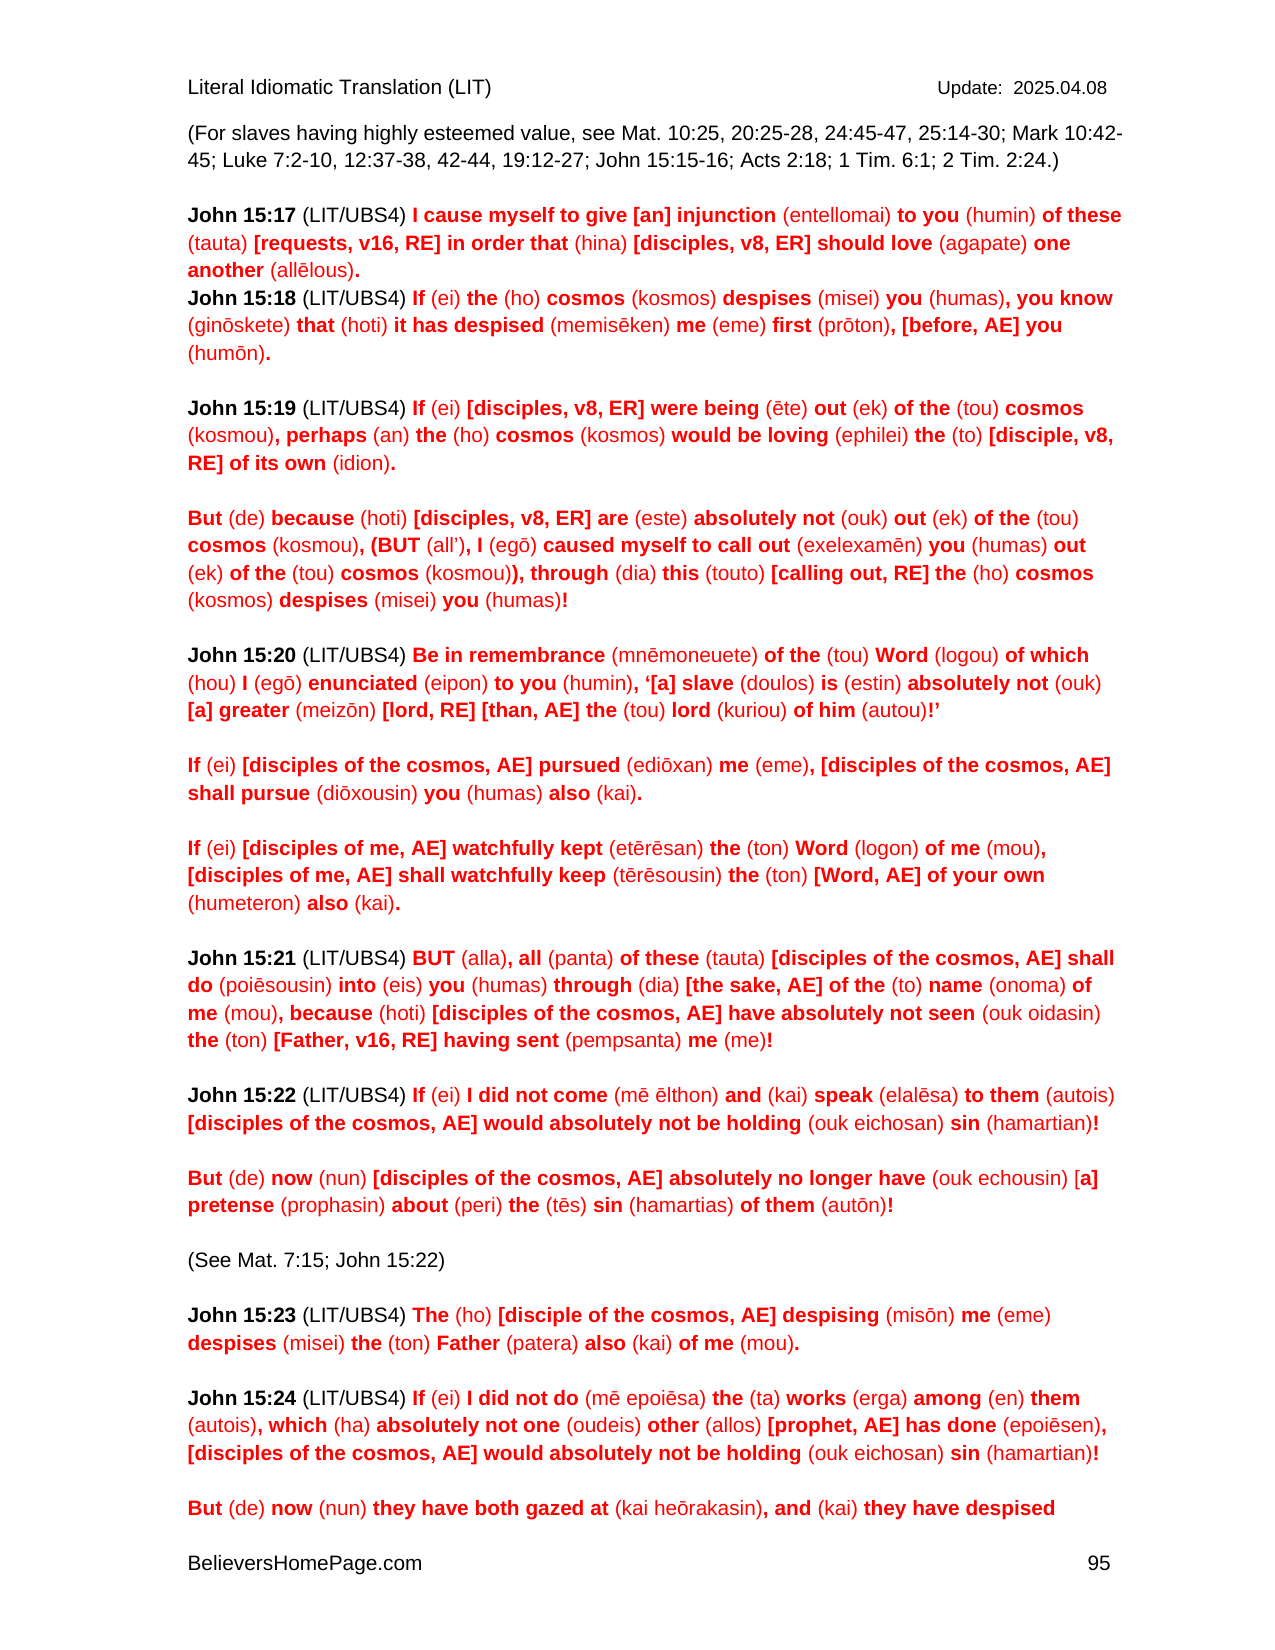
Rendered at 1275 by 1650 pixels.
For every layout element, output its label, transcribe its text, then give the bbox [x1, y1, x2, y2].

text John 15:23 (LIT/UBS4) The (ho) [disciple of the cosmos, AE] despising (misōn) me (eme) despises (misei) the (ton) Father (patera) also (kai) of me (mou). [187, 1303, 1125, 1354]
text If (ei) [disciples of me, AE] watchfully kept (etērēsan) the (ton) Word (logon) of me (mou), [disciples of me, AE] shall watchfully keep (tērēsousin) the (ton) [Word, AE] of your own (humeteron) also (kai). [187, 836, 1125, 914]
text John 15:19 (LIT/UBS4) If (ei) [disciples, v8, ER] were being (ēte) out (ek) of the (tou) cosmos (kosmou), perhaps (an) the (ho) cosmos (kosmos) would be loving (ephilei) the (to) [disciple, v8, RE] of its own (idion). [187, 396, 1125, 474]
text John 15:18 (LIT/UBS4) If (ei) the (ho) cosmos (kosmos) despises (misei) you (humas), you know (ginōskete) that (hoti) it has despised (memisēken) me (eme) first (prōton), [before, AE] you (humōn). [187, 286, 1125, 364]
text John 15:20 (LIT/UBS4) Be in remembrance (mnēmoneuete) of the (tou) Word (logou) of which (hou) I (egō) enunciated (eipon) to you (humin), ‘[a] slave (doulos) is (estin) absolutely not (ouk) [a] greater (meizōn) [lord, RE] [than, AE] the (tou) lord (kuriou) of him (autou)!’ [187, 643, 1125, 722]
text If (ei) [disciples of the cosmos, AE] pursued (ediōxan) me (eme), [disciples of the cosmos, AE] shall pursue (diōxousin) you (humas) also (kai). [187, 753, 1125, 804]
text John 15:24 (LIT/UBS4) If (ei) I did not do (mē epoiēsa) the (ta) works (erga) among (en) them (autois), which (ha) absolutely not one (oudeis) other (allos) [prophet, AE] has done (epoiēsen), [disciples of the cosmos, AE] would absolutely not be holding (ouk eichosan) sin (hamartian)! [187, 1386, 1125, 1464]
text John 15:21 (LIT/UBS4) BUT (alla), all (panta) of these (tauta) [disciples of the cosmos, AE] shall do (poiēsousin) into (eis) you (humas) through (dia) [the sake, AE] of the (to) name (onoma) of me (mou), because (hoti) [disciples of the cosmos, AE] have absolutely not seen (ouk oidasin) the (ton) [Father, v16, RE] having sent (pempsanta) me (me)! [187, 946, 1125, 1052]
text (For slaves having highly esteemed value, see Mat. 10:25, 20:25-28, 24:45-47, 25:14-30; Mark 10:42-45; Luke 7:2-10, 12:37-38, 42-44, 19:12-27; John 15:15-16; Acts 2:18; 1 Tim. 6:1; 2 Tim. 2:24.) [187, 121, 1125, 172]
text But (de) now (nun) [disciples of the cosmos, AE] absolutely no longer have (ouk echousin) [a] pretense (prophasin) about (peri) the (tēs) sin (hamartias) of them (autōn)! [187, 1166, 1125, 1217]
text John 15:22 (LIT/UBS4) If (ei) I did not come (mē ēlthon) and (kai) speak (elalēsa) to them (autois) [disciples of the cosmos, AE] would absolutely not be holding (ouk eichosan) sin (hamartian)! [187, 1083, 1125, 1134]
text (See Mat. 7:15; John 15:22) [187, 1248, 1125, 1272]
text John 15:17 (LIT/UBS4) I cause myself to give [an] injunction (entellomai) to you (humin) of these (tauta) [requests, v16, RE] in order that (hina) [disciples, v8, ER] should love (agapate) one another (allēlous). [187, 203, 1125, 282]
text But (de) because (hoti) [disciples, v8, ER] are (este) absolutely not (ouk) out (ek) of the (tou) cosmos (kosmou), (BUT (all’), I (egō) caused myself to call out (exelexamēn) you (humas) out (ek) of the (tou) cosmos (kosmou)), through (dia) this (touto) [calling out, RE] the (ho) cosmos (kosmos) despises (misei) you (humas)! [187, 506, 1125, 612]
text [187, 1496, 1125, 1519]
